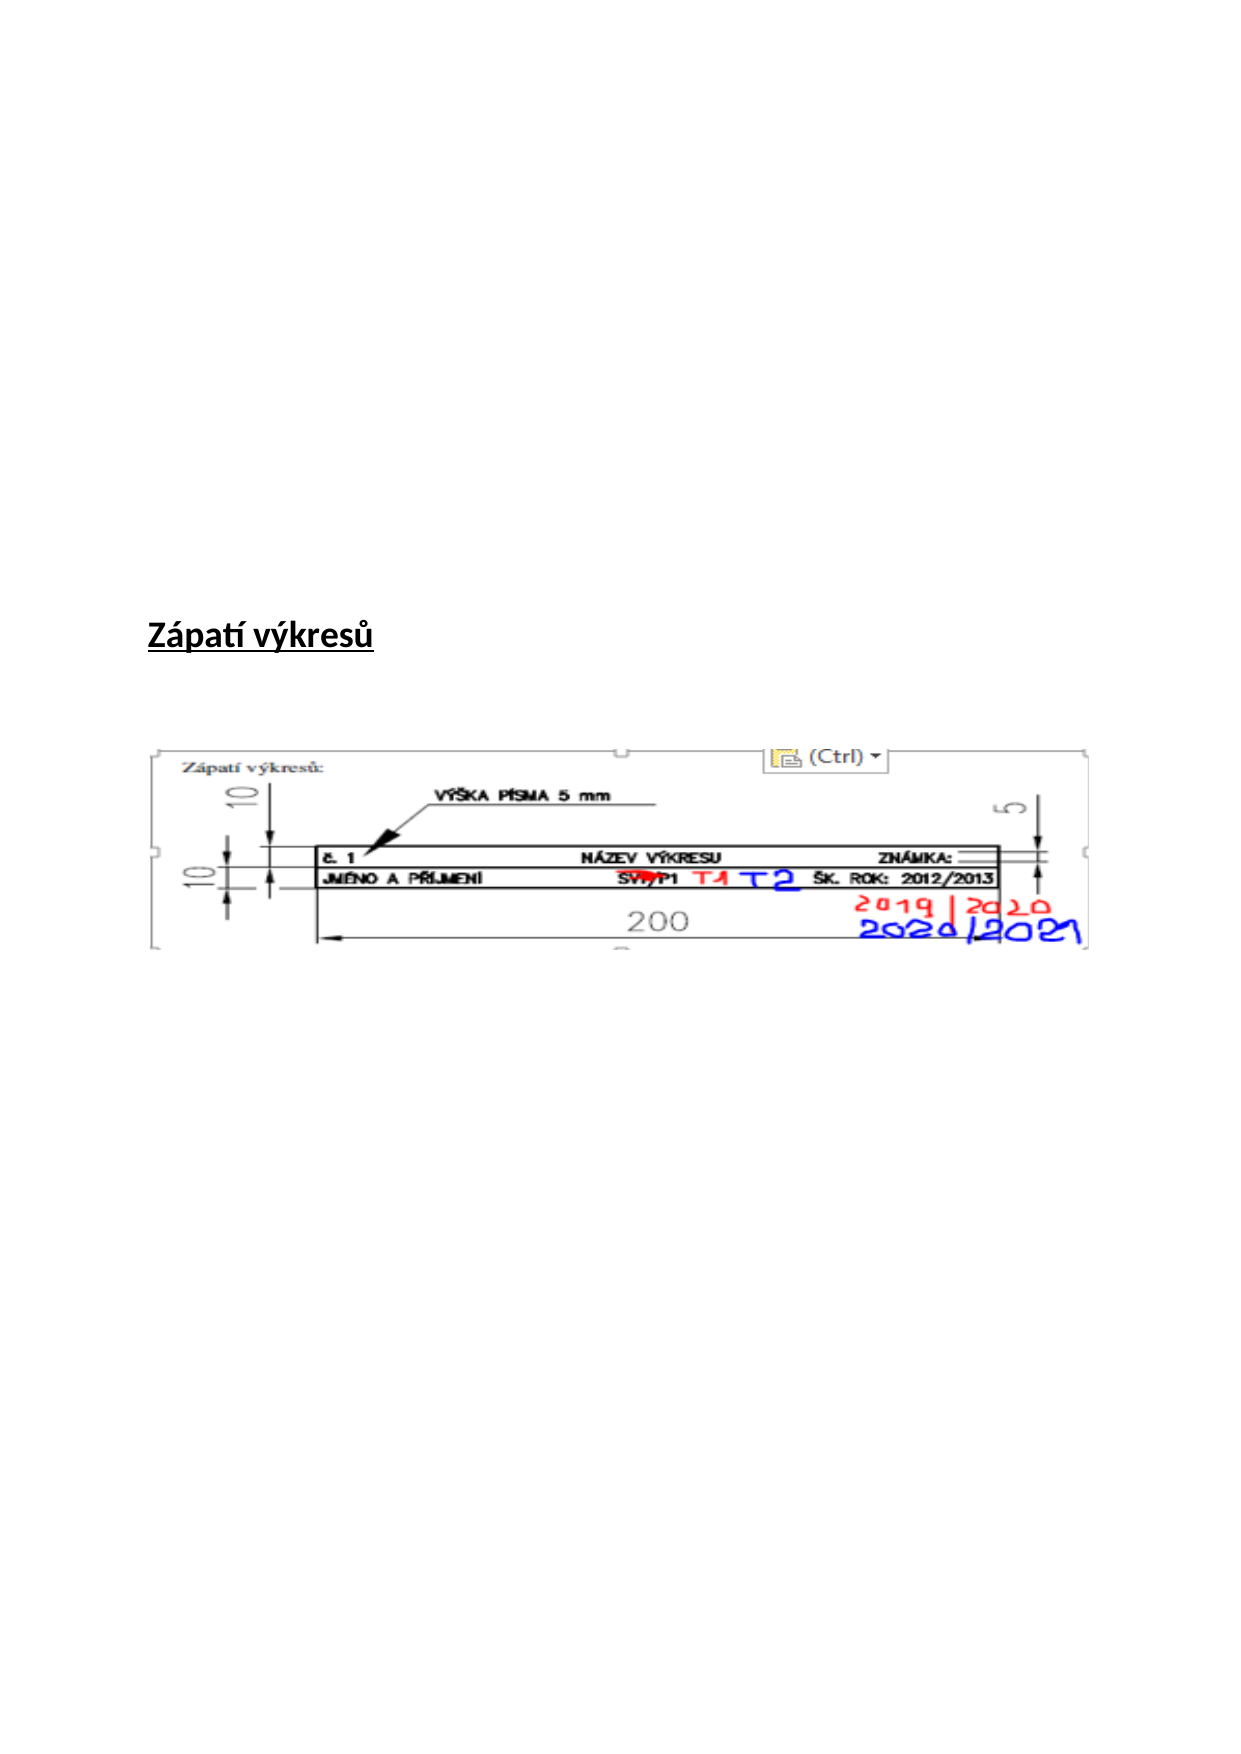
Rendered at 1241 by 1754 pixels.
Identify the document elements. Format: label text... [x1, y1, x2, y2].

text Zápatí výkresů [148, 611, 1093, 656]
picture [149, 749, 1089, 950]
